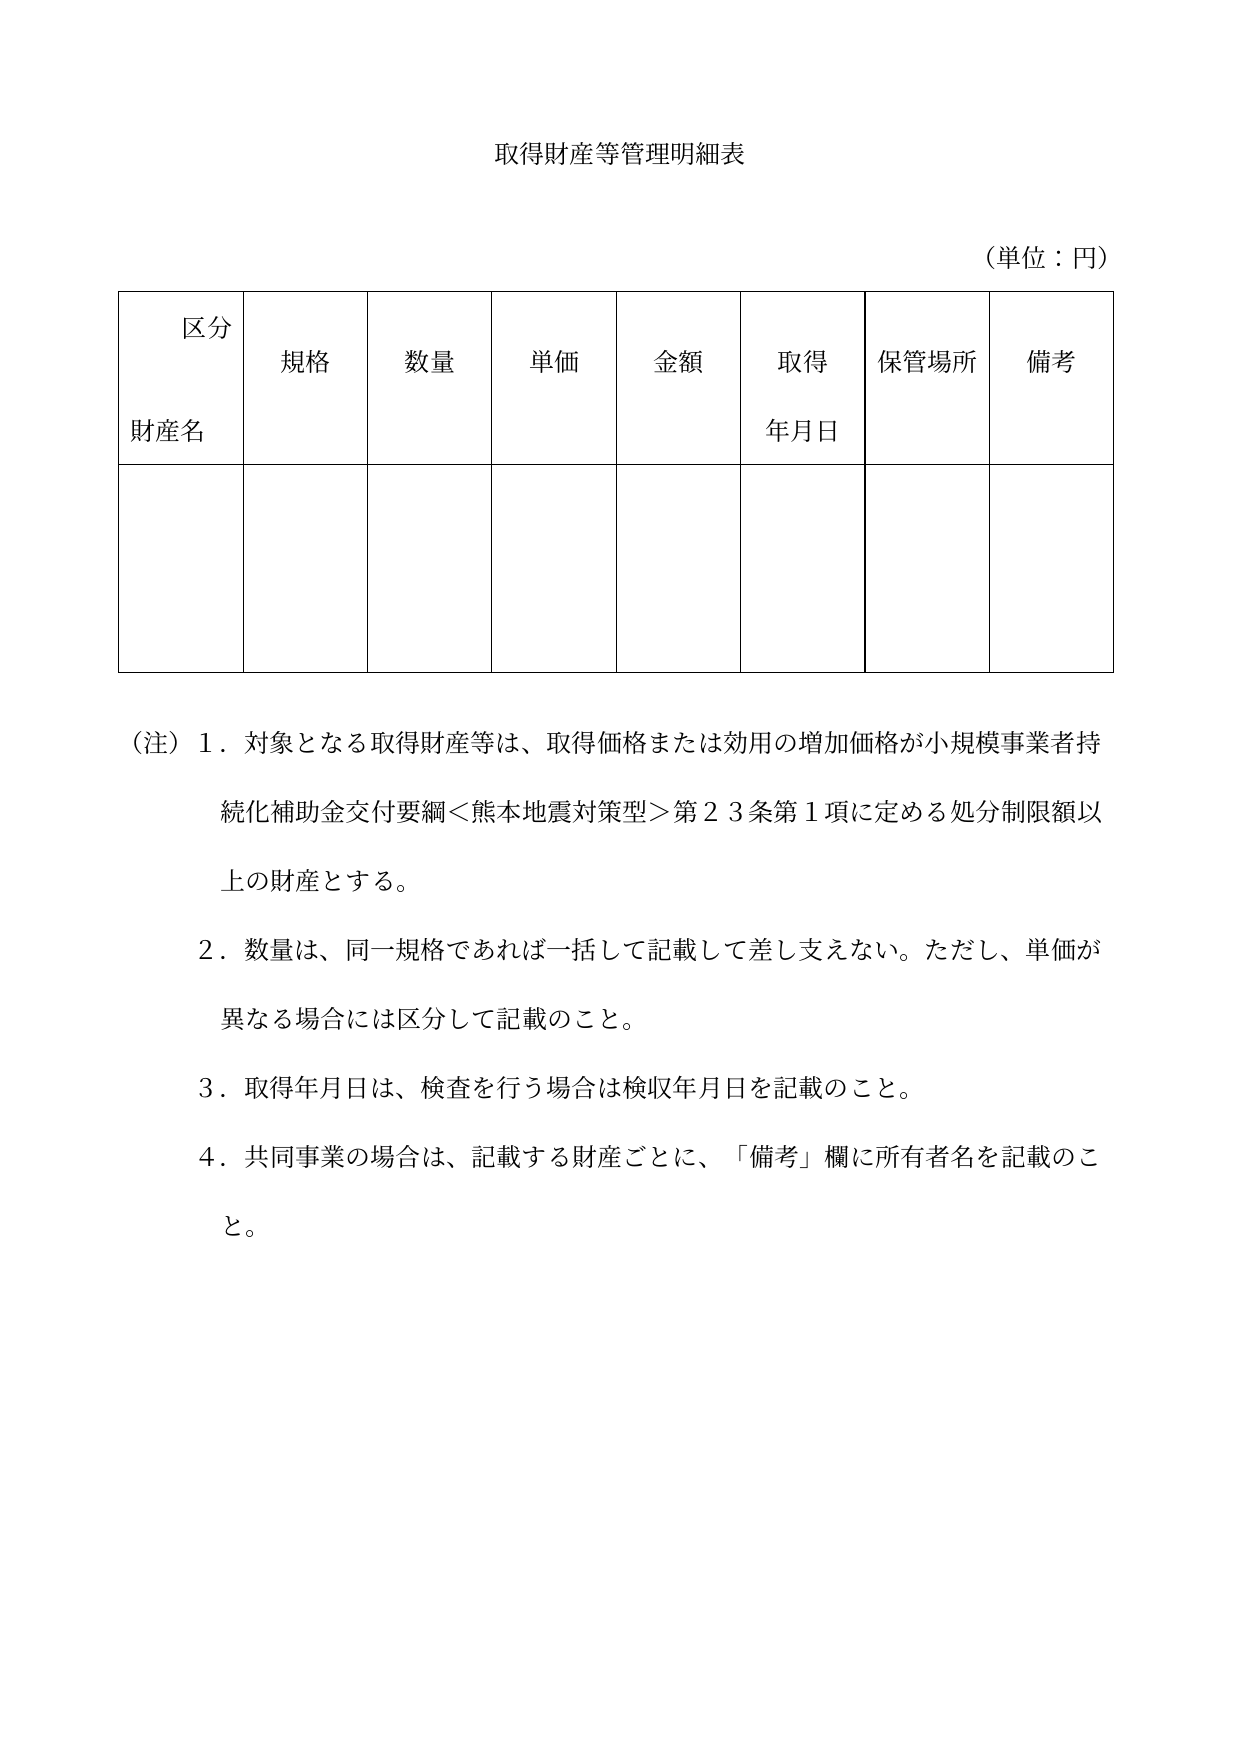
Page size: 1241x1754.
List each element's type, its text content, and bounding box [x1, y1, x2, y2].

table_header 数量 [368, 292, 491, 464]
table_header 規格 [244, 292, 367, 464]
table_cell [617, 465, 740, 672]
table_cell [368, 465, 491, 672]
text （単位：円） [118, 222, 1122, 291]
text 取得財産等管理明細表 [118, 118, 1122, 187]
text 続化補助金交付要綱＜熊本地震対策型＞第２３条第１項に定める処分制限額以 [118, 777, 1122, 846]
table_header 区分 財産名 [119, 292, 243, 464]
table_header 金額 [617, 292, 740, 464]
text ３．取得年月日は、検査を行う場合は検収年月日を記載のこと。 [118, 1052, 1122, 1121]
table_cell [244, 465, 367, 672]
text ４．共同事業の場合は、記載する財産ごとに、「備考」欄に所有者名を記載のこ [118, 1121, 1122, 1190]
text 上の財産とする。 [118, 846, 1122, 914]
table_header 取得 年月日 [741, 292, 864, 464]
table_header 備考 [990, 292, 1113, 464]
text 異なる場合には区分して記載のこと。 [118, 983, 1122, 1052]
table_cell [866, 465, 989, 672]
text （注）１．対象となる取得財産等は、取得価格または効用の増加価格が小規模事業者持 [118, 708, 1122, 777]
table_cell [492, 465, 616, 672]
text と。 [118, 1190, 1122, 1259]
table_header 単価 [492, 292, 616, 464]
table_header 保管場所 [866, 292, 989, 464]
table_cell [990, 465, 1113, 672]
table_cell [119, 465, 243, 672]
table_cell [741, 465, 864, 672]
text ２．数量は、同一規格であれば一括して記載して差し支えない。ただし、単価が [118, 914, 1122, 983]
